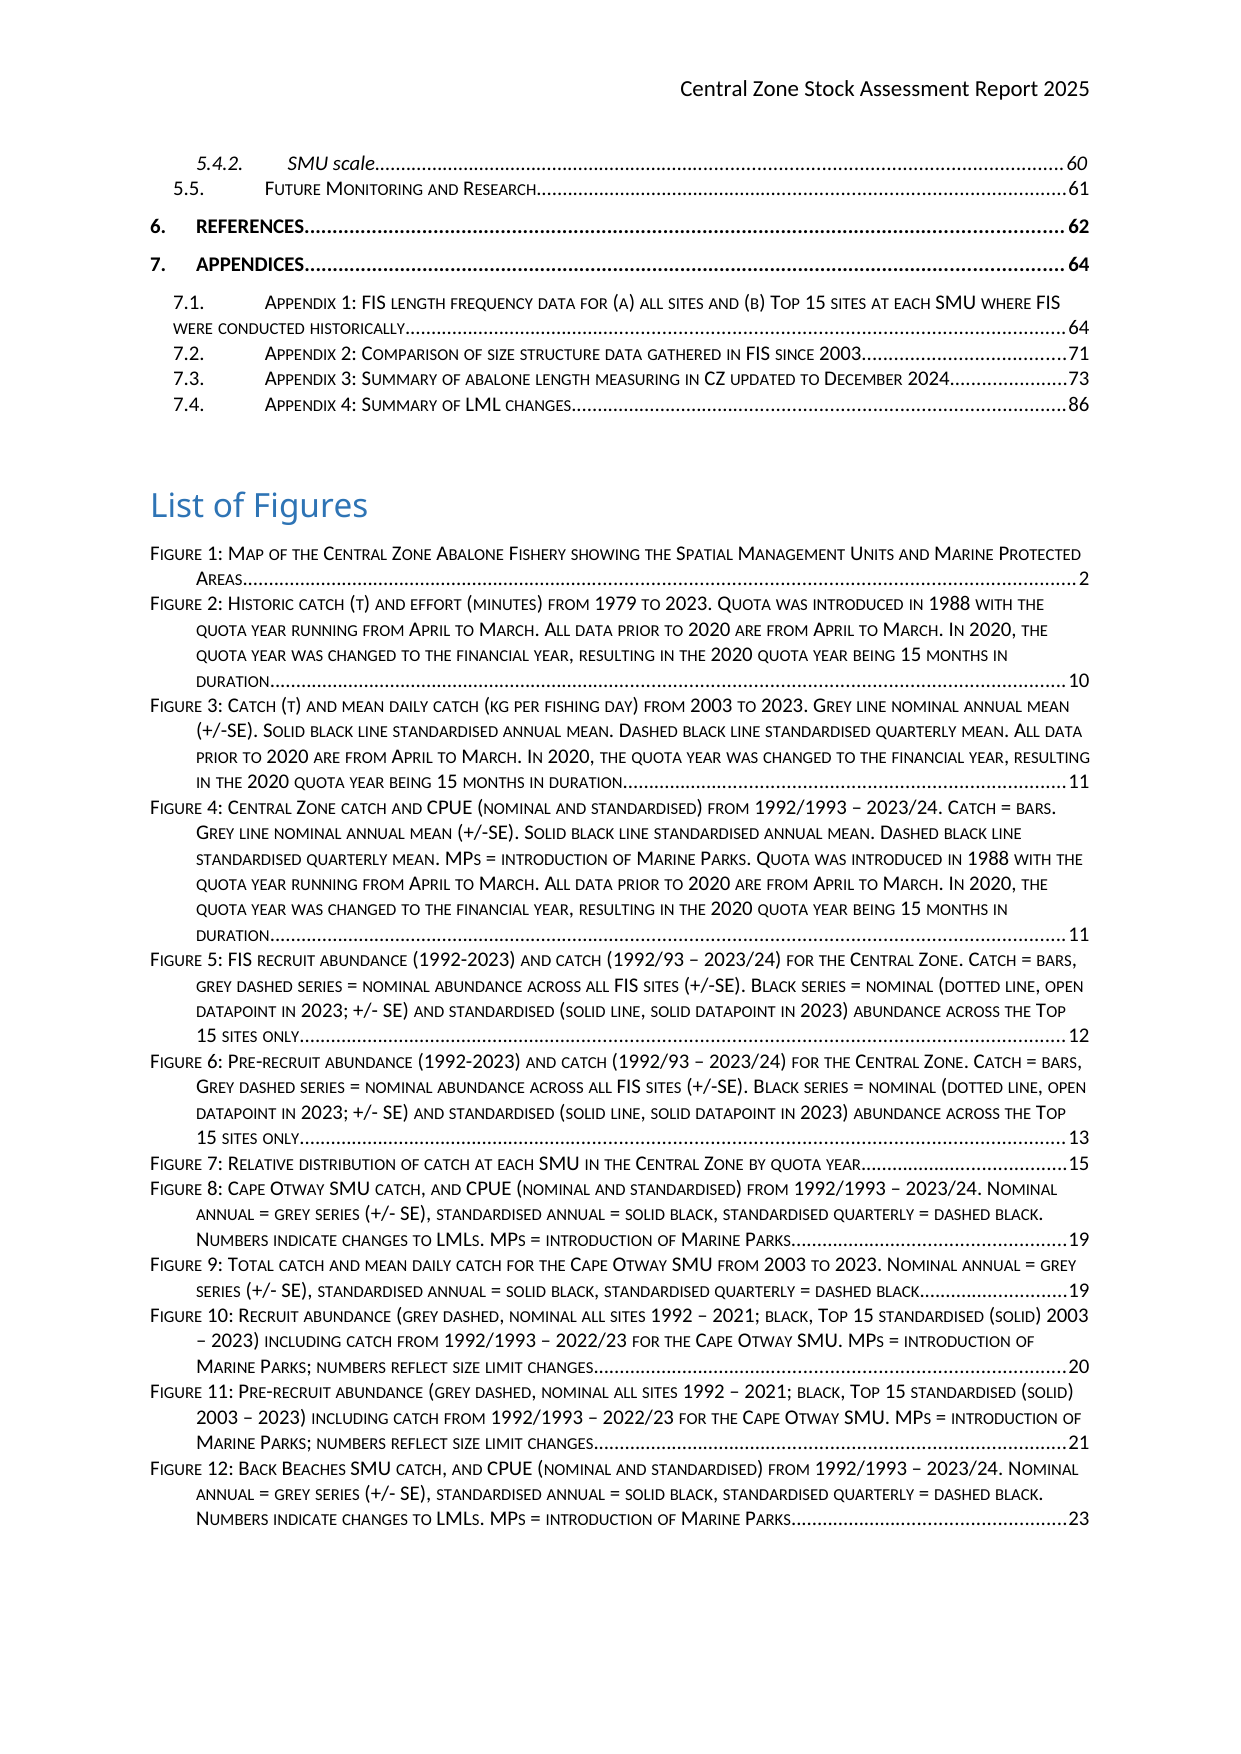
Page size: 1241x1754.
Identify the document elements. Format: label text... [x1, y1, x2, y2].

text Figure 1: Map of the Central Zone Abalone Fishery showing the Spatial Management Units and Marine Protected Areas. 2 [150, 540, 1090, 591]
text Figure 8: Cape Otway SMU catch, and CPUE (nominal and standardised) from 1992/1993 – 2023/24. Nominal annual = grey series (+/- SE), standardised annual = solid black, standardised quarterly = dashed black. Numbers indicate changes to LMLs. MPs = introduction of Marine Parks 19 [150, 1175, 1090, 1251]
text Figure 7: Relative distribution of catch at each SMU in the Central Zone by quota year. 15 [150, 1150, 1090, 1175]
subtitle List of Figures [150, 482, 1090, 527]
text Figure 12: Back Beaches SMU catch, and CPUE (nominal and standardised) from 1992/1993 – 2023/24. Nominal annual = grey series (+/- SE), standardised annual = solid black, standardised quarterly = dashed black. Numbers indicate changes to LMLs. MPs = introduction of Marine Parks. 23 [150, 1455, 1090, 1531]
text Figure 4: Central Zone catch and CPUE (nominal and standardised) from 1992/1993 – 2023/24. Catch = bars. Grey line nominal annual mean (+/-SE). Solid black line standardised annual mean. Dashed black line standardised quarterly mean. MPs = introduction of Marine Parks. Quota was introduced in 1988 with the quota year running from April to March. All data prior to 2020 are from April to March. In 2020, the quota year was changed to the financial year, resulting in the 2020 quota year being 15 months in duration. 11 [150, 794, 1090, 946]
text Figure 11: Pre-recruit abundance (grey dashed, nominal all sites 1992 – 2021; black, Top 15 standardised (solid) 2003 – 2023) including catch from 1992/1993 – 2022/23 for the Cape Otway SMU. MPs = introduction of Marine Parks; numbers reflect size limit changes. 21 [150, 1378, 1090, 1455]
text Figure 3: Catch (t) and mean daily catch (kg per fishing day) from 2003 to 2023. Grey line nominal annual mean (+/-SE). Solid black line standardised annual mean. Dashed black line standardised quarterly mean. All data prior to 2020 are from April to March. In 2020, the quota year was changed to the financial year, resulting in the 2020 quota year being 15 months in duration. 11 [150, 692, 1090, 794]
text Figure 6: Pre-recruit abundance (1992-2023) and catch (1992/93 – 2023/24) for the Central Zone. Catch = bars, Grey dashed series = nominal abundance across all FIS sites (+/-SE). Black series = nominal (dotted line, open datapoint in 2023; +/- SE) and standardised (solid line, solid datapoint in 2023) abundance across the Top 15 sites only. 13 [150, 1048, 1090, 1150]
text Figure 2: Historic catch (t) and effort (minutes) from 1979 to 2023. Quota was introduced in 1988 with the quota year running from April to March. All data prior to 2020 are from April to March. In 2020, the quota year was changed to the financial year, resulting in the 2020 quota year being 15 months in duration. 10 [150, 591, 1090, 692]
text Figure 10: Recruit abundance (grey dashed, nominal all sites 1992 – 2021; black, Top 15 standardised (solid) 2003 – 2023) including catch from 1992/1993 – 2022/23 for the Cape Otway SMU. MPs = introduction of Marine Parks; numbers reflect size limit changes. 20 [150, 1302, 1090, 1378]
text Figure 9: Total catch and mean daily catch for the Cape Otway SMU from 2003 to 2023. Nominal annual = grey series (+/- SE), standardised annual = solid black, standardised quarterly = dashed black. 19 [150, 1251, 1090, 1302]
text Figure 5: FIS recruit abundance (1992-2023) and catch (1992/93 – 2023/24) for the Central Zone. Catch = bars, grey dashed series = nominal abundance across all FIS sites (+/-SE). Black series = nominal (dotted line, open datapoint in 2023; +/- SE) and standardised (solid line, solid datapoint in 2023) abundance across the Top 15 sites only. 12 [150, 946, 1090, 1048]
